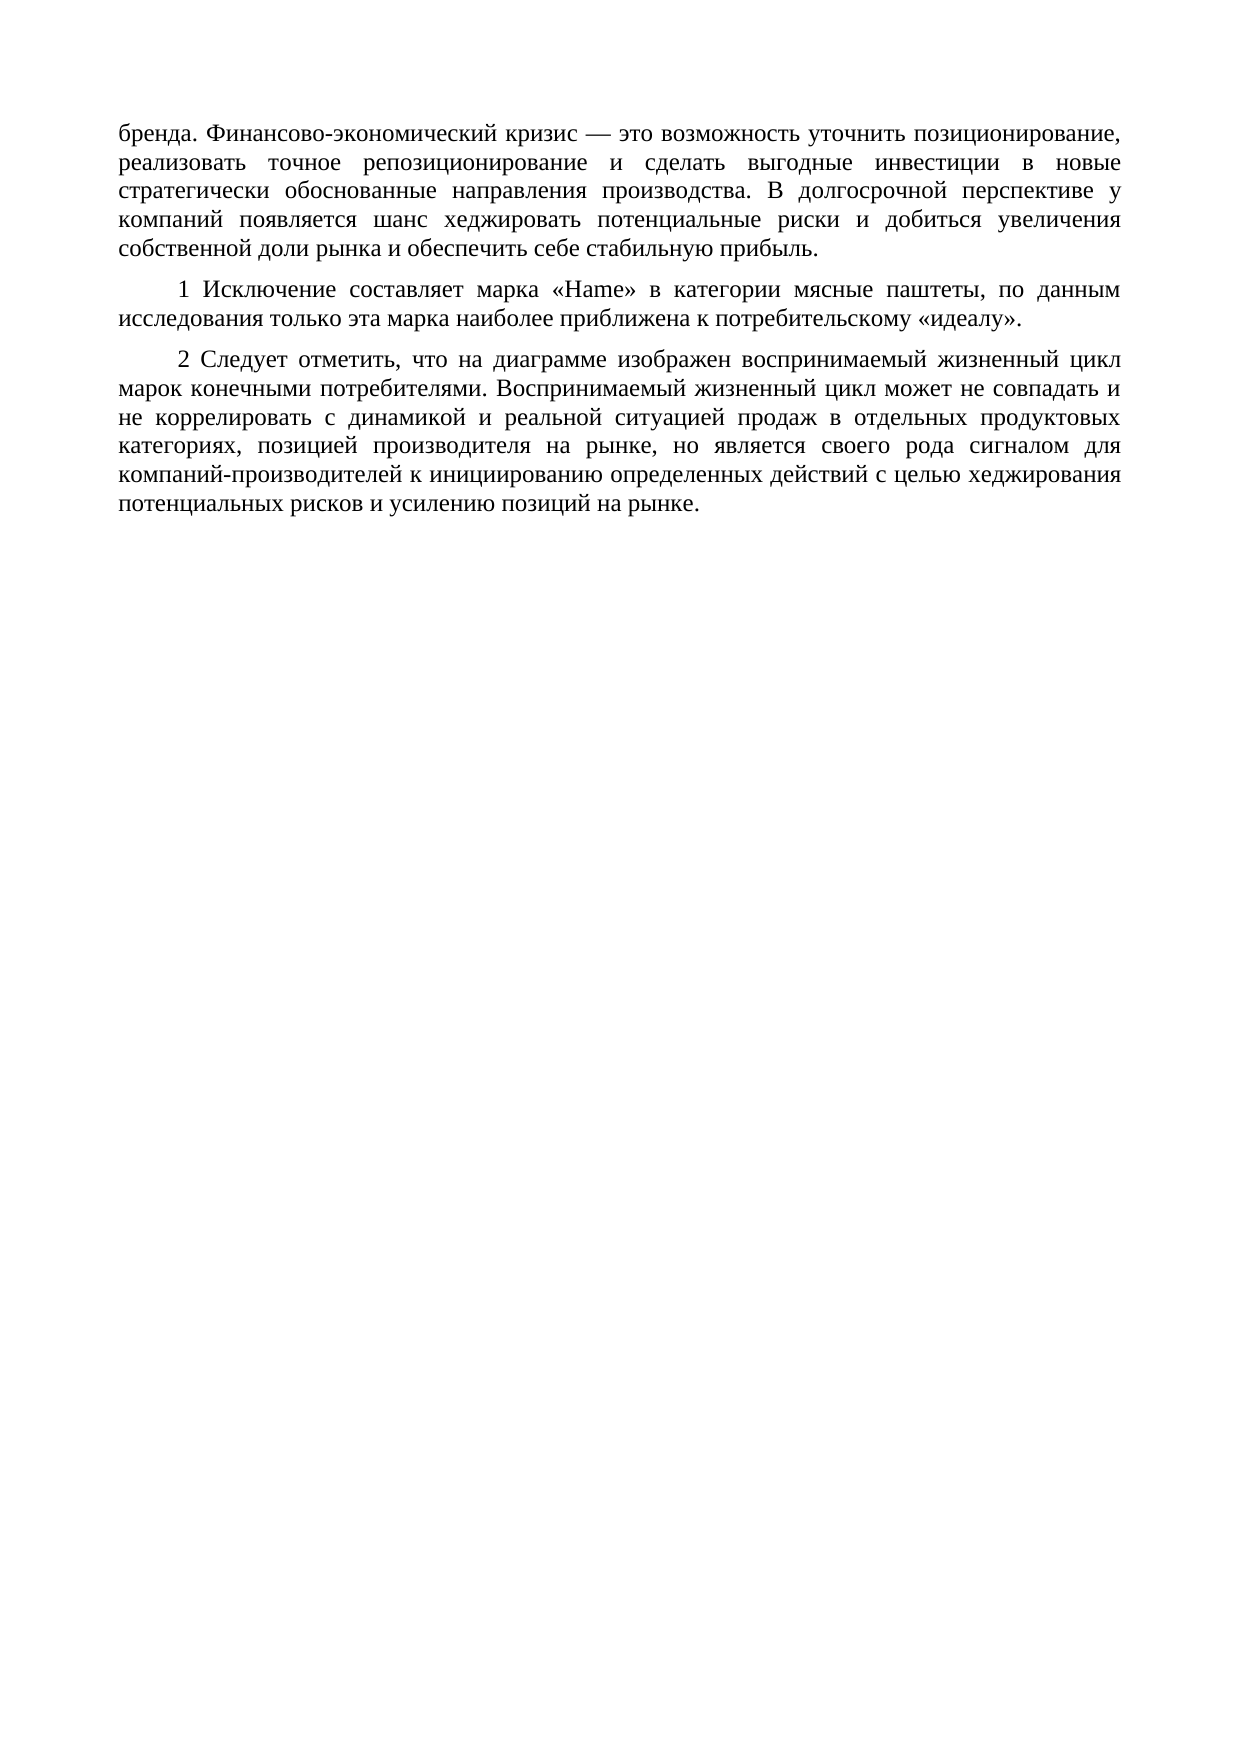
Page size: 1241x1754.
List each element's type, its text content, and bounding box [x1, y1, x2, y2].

text 2 Следует отметить, что на диаграмме изображен воспринимаемый жизненный цикл марок конечными потребителями. Воспринимаемый жизненный цикл может не совпадать и не коррелировать с динамикой и реальной ситуацией продаж в отдельных продуктовых категориях, позицией производителя на рынке, но является своего рода сигналом для компаний-производителей к инициированию определенных действий с целью хеджирования потенциальных рисков и усилению позиций на рынке. [118, 344, 1122, 517]
text 1 Исключение составляет марка «Hame» в категории мясные паштеты, по данным исследования только эта марка наиболее приближена к потребительскому «идеалу». [118, 274, 1122, 332]
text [118, 118, 1122, 262]
